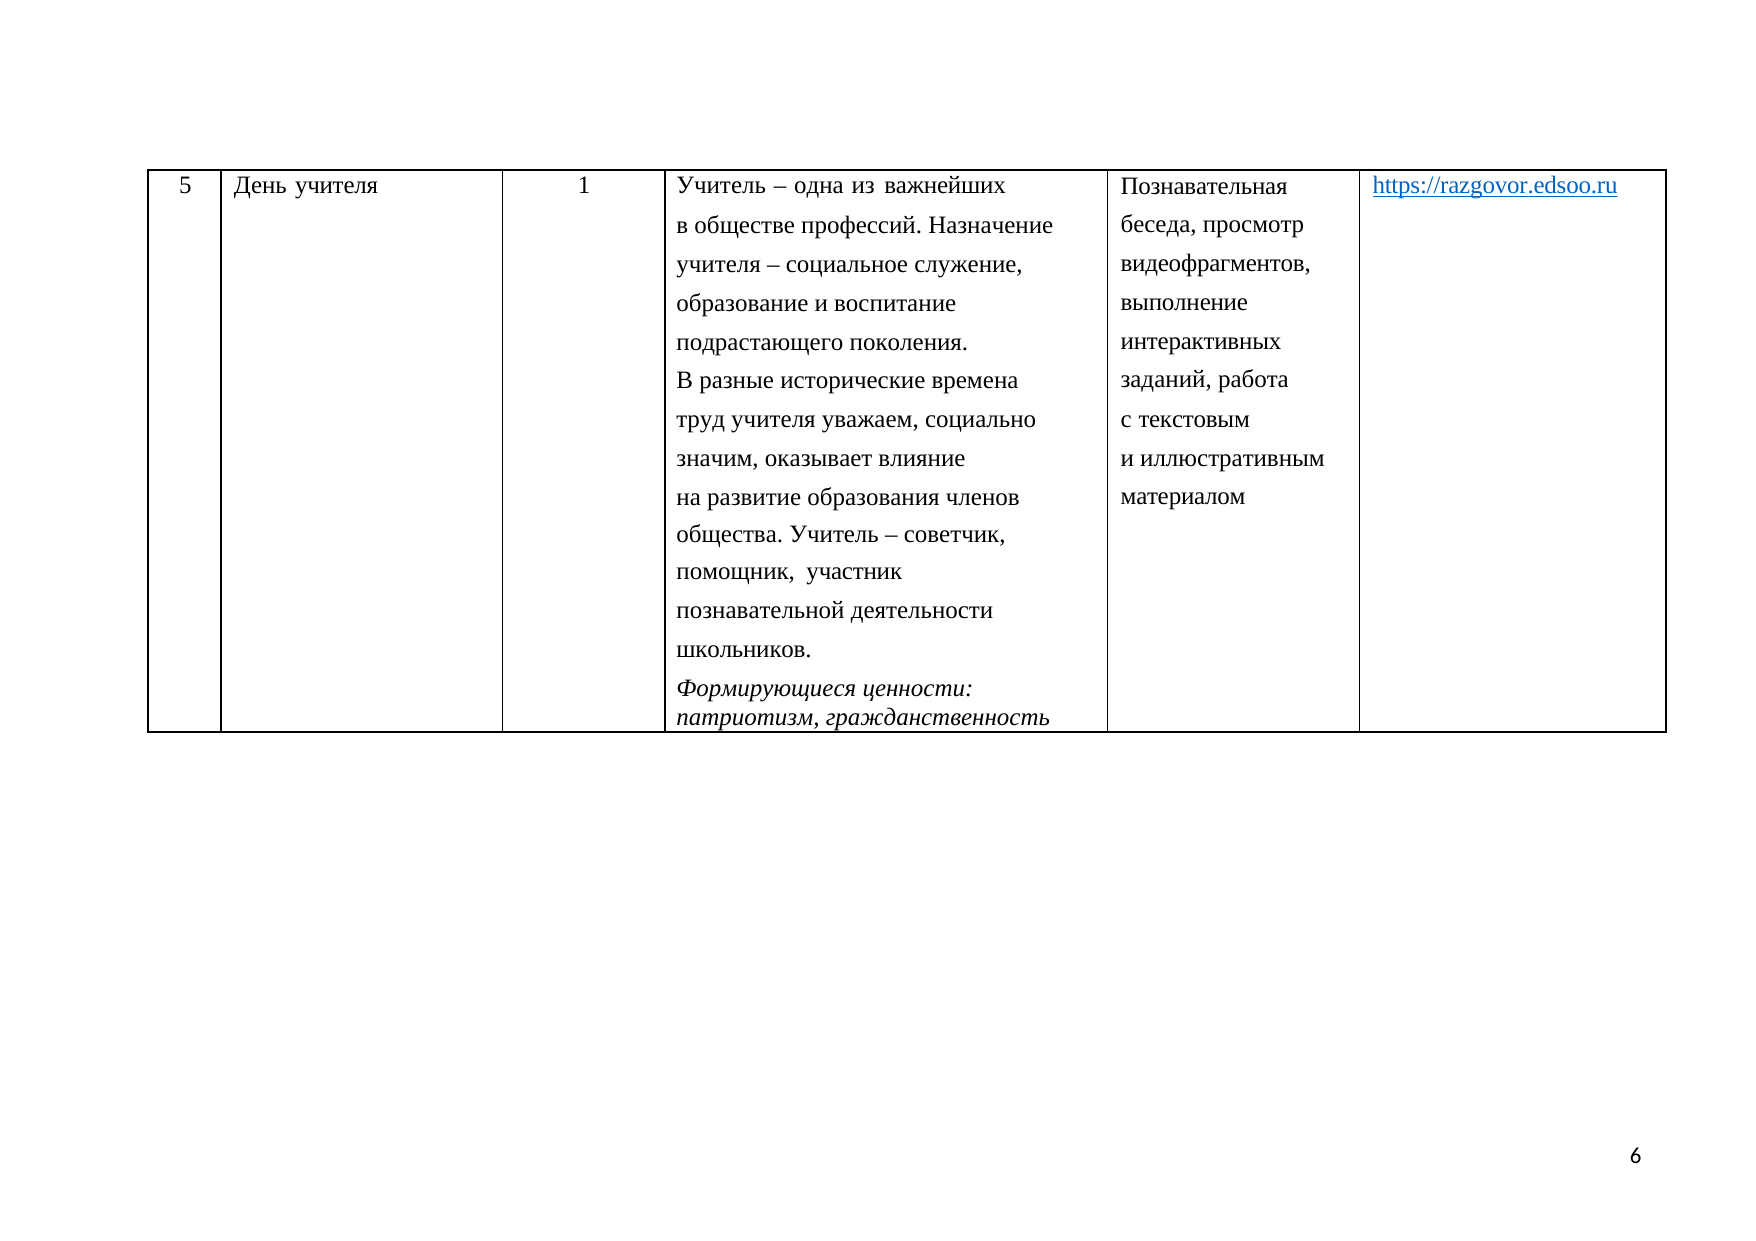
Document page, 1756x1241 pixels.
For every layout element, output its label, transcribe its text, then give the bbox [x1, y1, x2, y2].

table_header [1108, 171, 1359, 731]
table_header Учитель – одна из важнейших в обществе профессий. Назначение учителя – социальное служение, образование и воспитание подрастающего поколения. В разные исторические времена труд учителя уважаем, социально значим, оказывает влияние на развитие образования членов общества. Учитель – советчик, помощник, участник познавательной деятельности школьников. Формирующиеся ценности: патриотизм, гражданственность [666, 171, 1107, 731]
table_header День учителя [222, 171, 502, 731]
table_header 5 [149, 171, 220, 731]
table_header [1360, 171, 1665, 731]
table_header 1 [503, 171, 664, 731]
